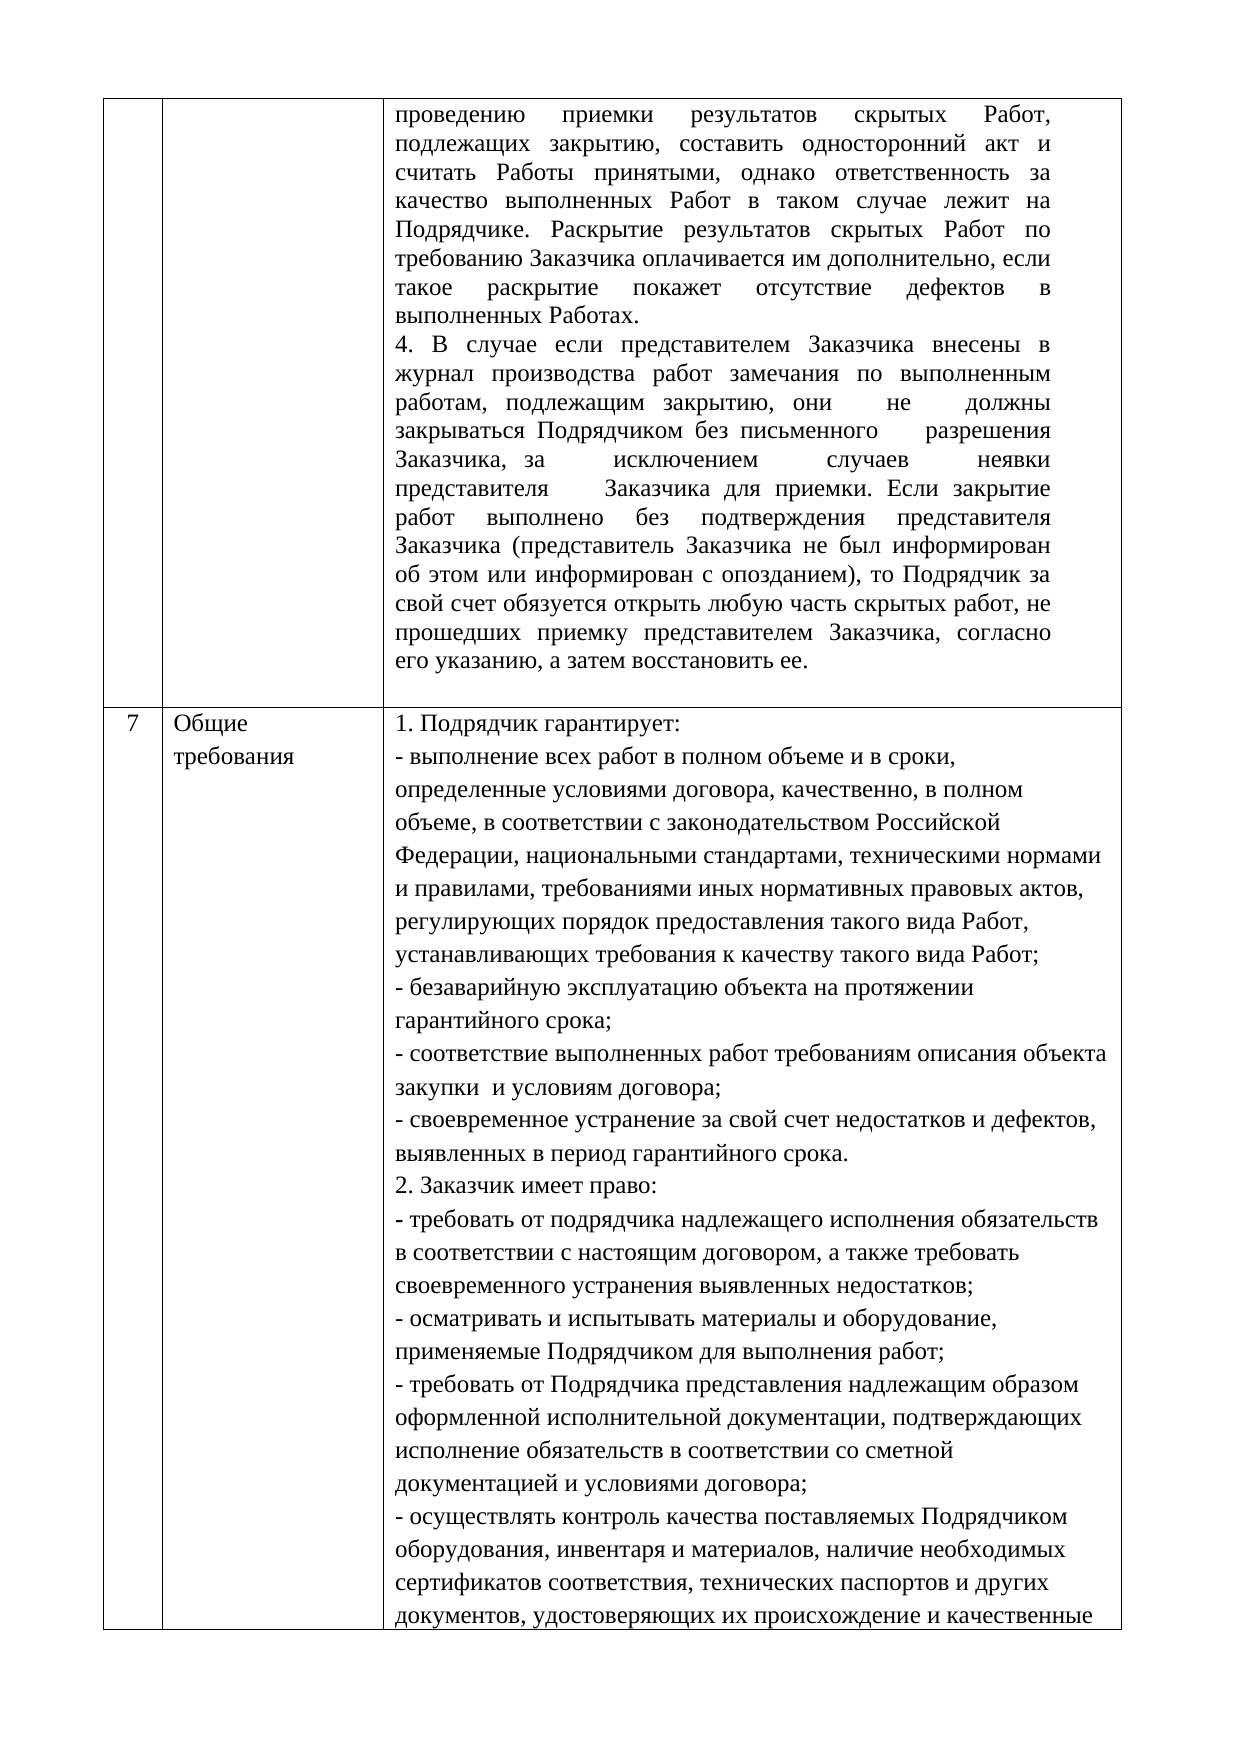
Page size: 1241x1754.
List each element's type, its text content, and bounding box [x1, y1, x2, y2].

table_cell 7 [104, 708, 162, 1629]
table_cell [384, 708, 1121, 1629]
table_cell 6 [104, 99, 162, 707]
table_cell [163, 99, 383, 707]
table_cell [384, 99, 1121, 707]
table_cell Общие требования [163, 708, 383, 1629]
